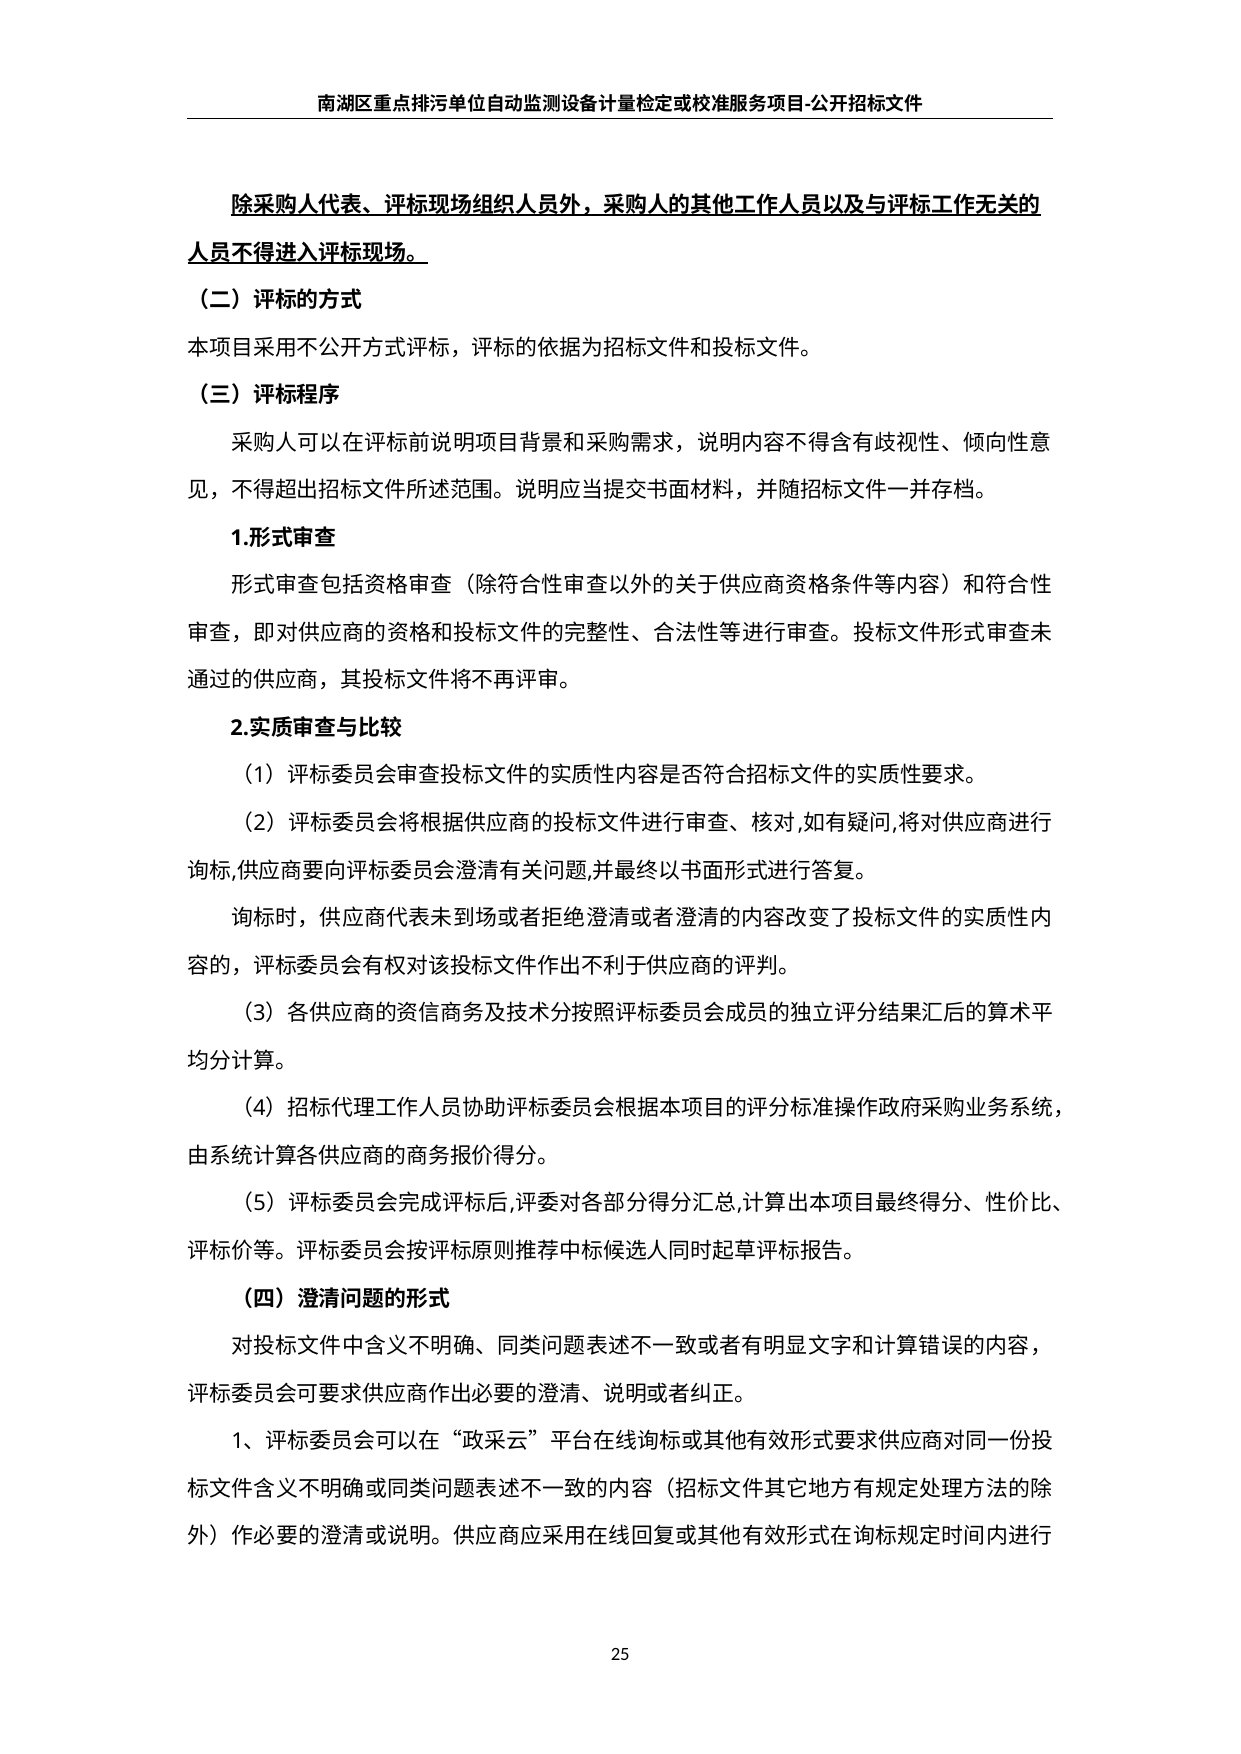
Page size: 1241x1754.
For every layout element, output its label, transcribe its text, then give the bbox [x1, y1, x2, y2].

text （三）评标程序 [187, 377, 1053, 409]
text （2）评标委员会将根据供应商的投标文件进行审查、核对,如有疑问,将对供应商进行询标,供应商要向评标委员会澄清有关问题,并最终以书面形式进行答复。 [187, 805, 1053, 884]
text 2.实质审查与比较 [187, 710, 1053, 742]
text （3）各供应商的资信商务及技术分按照评标委员会成员的独立评分结果汇后的算术平均分计算。 [187, 995, 1053, 1074]
text （二）评标的方式 [187, 282, 1053, 314]
text （四）澄清问题的形式 [187, 1281, 1053, 1312]
text 对投标文件中含义不明确、同类问题表述不一致或者有明显文字和计算错误的内容，评标委员会可要求供应商作出必要的澄清、说明或者纠正。 [187, 1328, 1053, 1407]
text 形式审查包括资格审查（除符合性审查以外的关于供应商资格条件等内容）和符合性审查，即对供应商的资格和投标文件的完整性、合法性等进行审查。投标文件形式审查未通过的供应商，其投标文件将不再评审。 [187, 567, 1053, 694]
text 询标时，供应商代表未到场或者拒绝澄清或者澄清的内容改变了投标文件的实质性内容的，评标委员会有权对该投标文件作出不利于供应商的评判。 [187, 900, 1053, 979]
text （1）评标委员会审查投标文件的实质性内容是否符合招标文件的实质性要求。 [187, 757, 1053, 789]
text 1.形式审查 [187, 520, 1053, 551]
text （5）评标委员会完成评标后,评委对各部分得分汇总,计算出本项目最终得分、性价比、评标价等。评标委员会按评标原则推荐中标候选人同时起草评标报告。 [187, 1185, 1053, 1265]
text 除采购人代表、评标现场组织人员外，采购人的其他工作人员以及与评标工作无关的人员不得进入评标现场。 [187, 187, 1053, 266]
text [187, 1423, 1053, 1550]
text 采购人可以在评标前说明项目背景和采购需求，说明内容不得含有歧视性、倾向性意见，不得超出招标文件所述范围。说明应当提交书面材料，并随招标文件一并存档。 [187, 425, 1053, 504]
text （4）招标代理工作人员协助评标委员会根据本项目的评分标准操作政府采购业务系统，由系统计算各供应商的商务报价得分。 [187, 1090, 1053, 1169]
text 本项目采用不公开方式评标，评标的依据为招标文件和投标文件。 [187, 330, 1053, 361]
